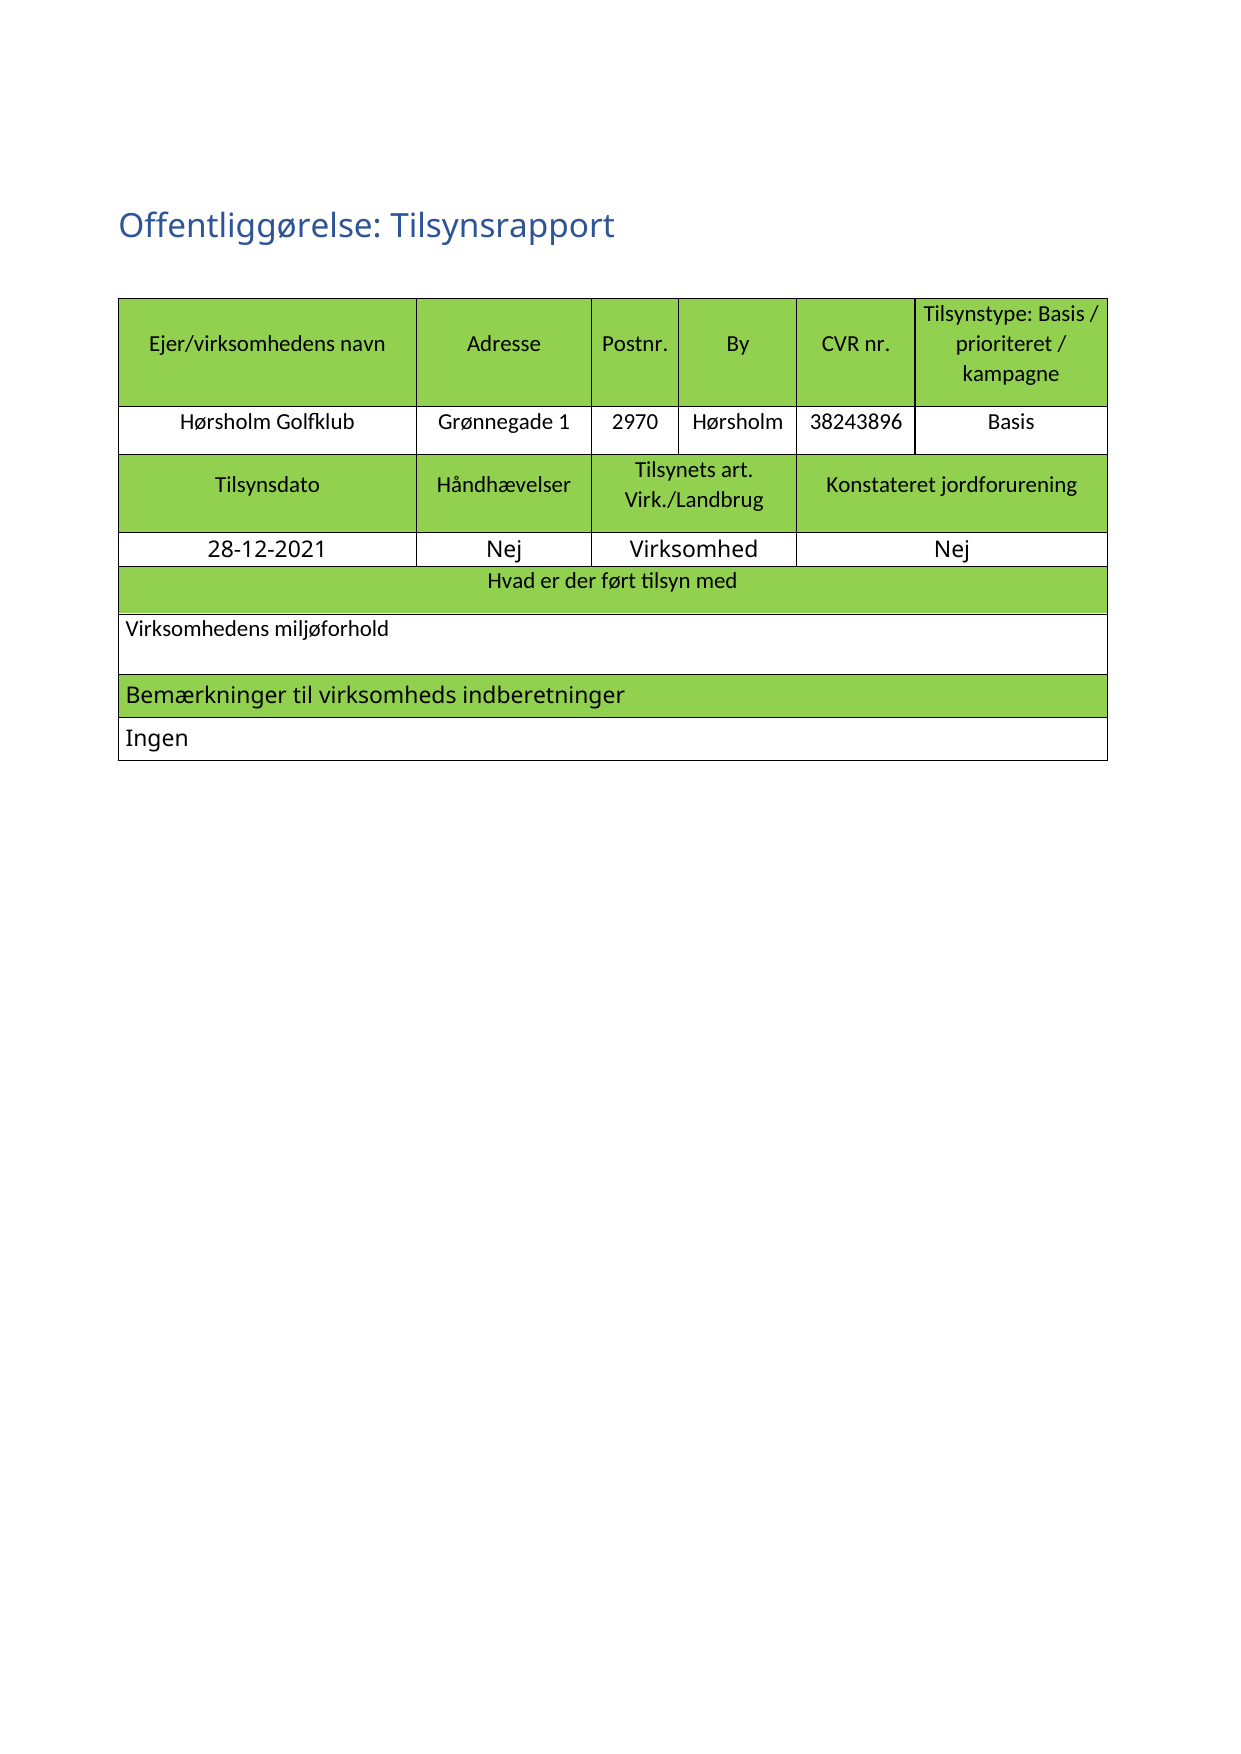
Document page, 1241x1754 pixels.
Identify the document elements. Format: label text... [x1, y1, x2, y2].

table_cell Ingen [119, 718, 1107, 760]
table_cell Nej [797, 533, 1107, 566]
table_header Adresse [417, 299, 591, 406]
table_cell Basis [916, 407, 1107, 454]
table_cell Håndhævelser [417, 455, 591, 532]
table_cell Hørsholm [679, 407, 796, 454]
table_cell Konstateret jordforurening [797, 455, 1107, 532]
table_cell Virksomhed [592, 533, 796, 566]
table_cell 28-12-2021 [119, 533, 416, 566]
table_cell Virksomhedens miljøforhold [119, 615, 1107, 674]
table_header Postnr. [592, 299, 678, 406]
subtitle Offentliggørelse: Tilsynsrapport [118, 202, 1122, 248]
table_cell Hørsholm Golfklub [119, 407, 416, 454]
table_header Ejer/virksomhedens navn [119, 299, 416, 406]
table_cell Nej [417, 533, 591, 566]
table_header CVR nr. [797, 299, 914, 406]
table_cell Grønnegade 1 [417, 407, 591, 454]
table_header By [679, 299, 796, 406]
table_cell 2970 [592, 407, 678, 454]
table_header Tilsynstype: Basis / prioriteret / kampagne [916, 299, 1107, 406]
table_cell Hvad er der ført tilsyn med [119, 567, 1107, 613]
table_cell 38243896 [797, 407, 914, 454]
table_cell Tilsynsdato [119, 455, 416, 532]
table_cell Tilsynets art. Virk./Landbrug [592, 455, 796, 532]
table_cell Bemærkninger til virksomheds indberetninger [119, 675, 1107, 717]
